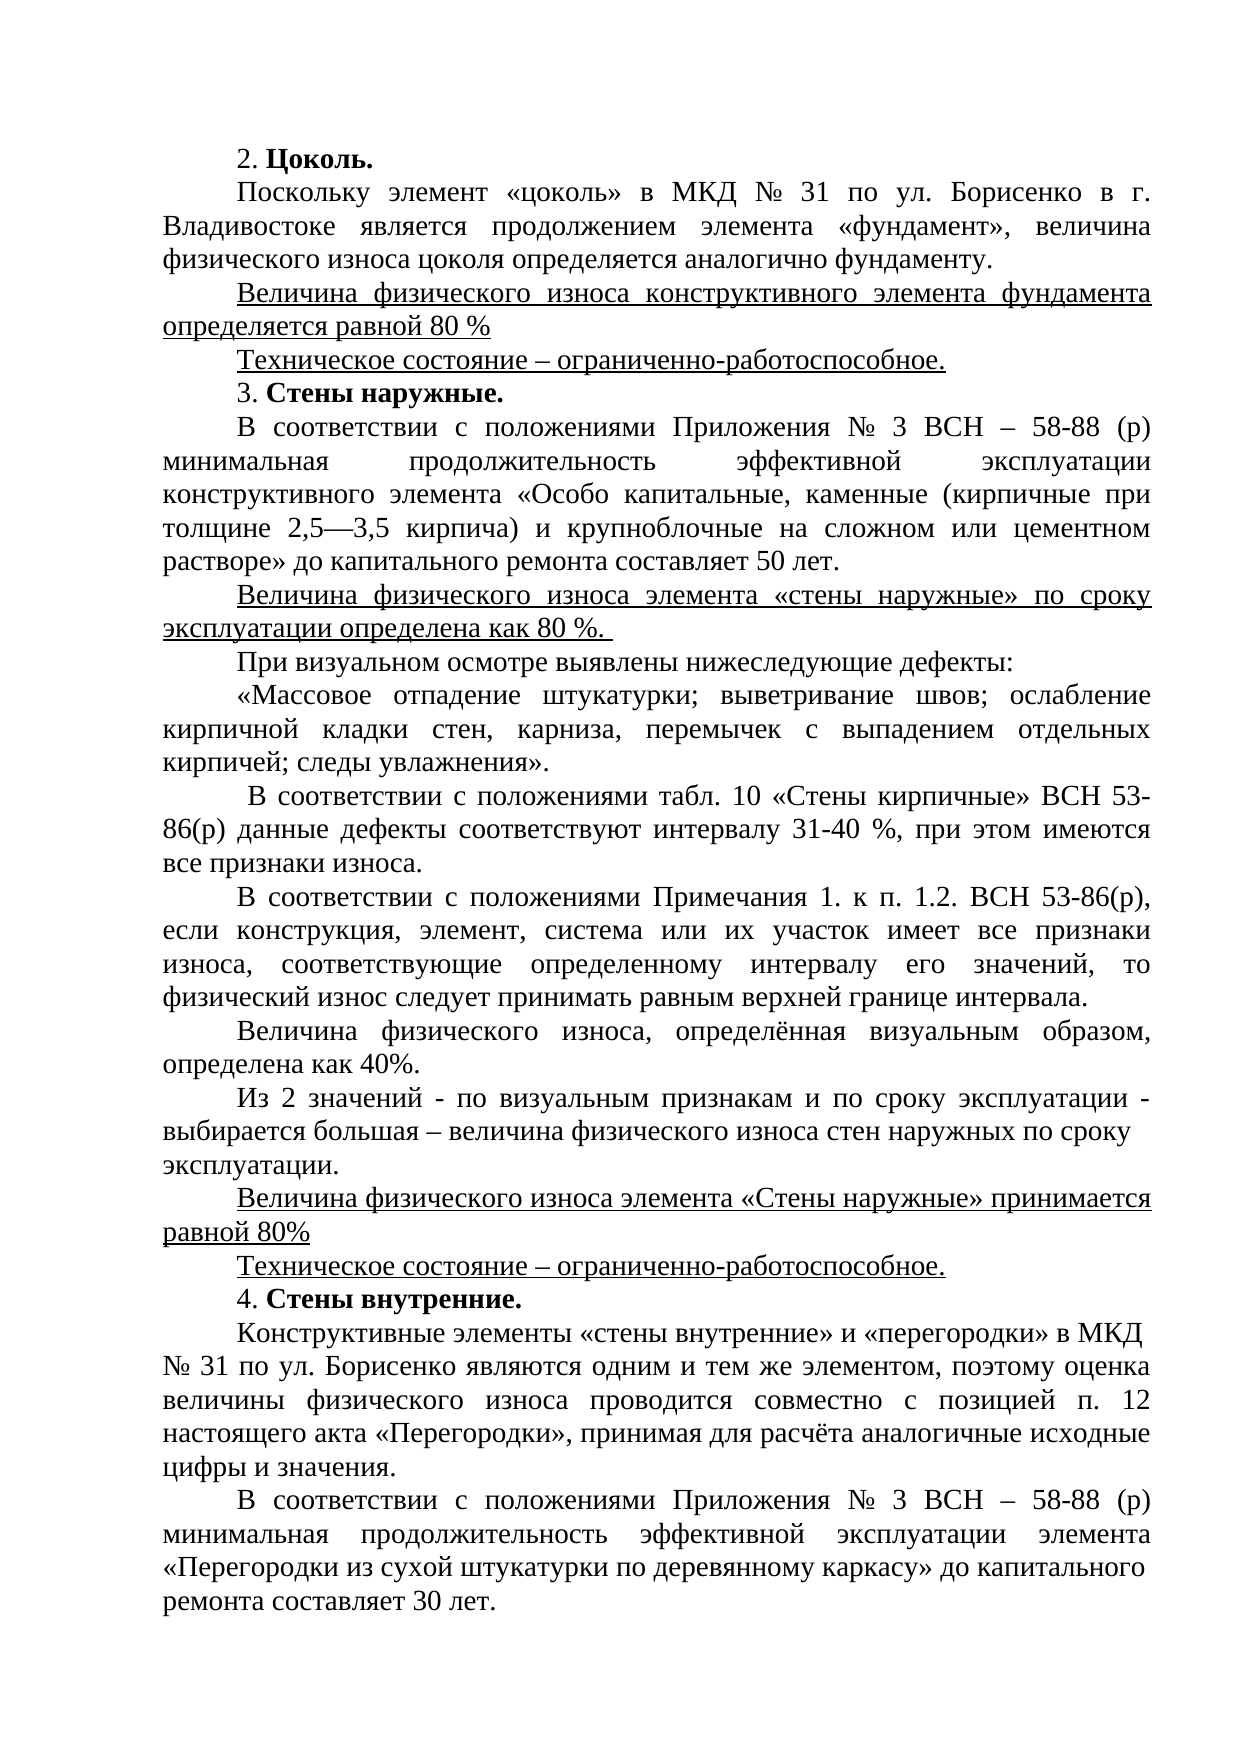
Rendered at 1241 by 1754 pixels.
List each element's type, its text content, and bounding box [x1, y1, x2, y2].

text В соответствии с положениями табл. 10 «Стены кирпичные» ВСН 53-86(р) данные дефекты соответствуют интервалу 31-40 %, при этом имеются все признаки износа. [162, 778, 1152, 879]
text При визуальном осмотре выявлены нижеследующие дефекты: [162, 644, 1152, 677]
text эксплуатации. [162, 1147, 1152, 1181]
text В соответствии с положениями Приложения № 3 ВСН – 58-88 (р) минимальная продолжительность эффективной эксплуатации элемента «Перегородки из сухой штукатурки по деревянному каркасу» до капитального [162, 1482, 1152, 1583]
text Величина физического износа конструктивного элемента фундамента определяется равной 80 % [162, 275, 1152, 342]
text 2. Цоколь. [162, 141, 1152, 174]
text Техническое состояние – ограниченно-работоспособное. [162, 1248, 1152, 1281]
text Конструктивные элементы «стены внутренние» и «перегородки» в МКД [162, 1315, 1152, 1348]
text Величина физического износа элемента «Стены наружные» принимается равной 80% [162, 1181, 1152, 1248]
text Из 2 значений - по визуальным признакам и по сроку эксплуатации - выбирается большая – величина физического износа стен наружных по сроку [162, 1080, 1152, 1147]
text № 31 по ул. Борисенко являются одним и тем же элементом, поэтому оценка величины физического износа проводится совместно с позицией п. 12 настоящего акта «Перегородки», принимая для расчёта аналогичные исходные цифры и значения. [162, 1348, 1152, 1482]
text 4. Стены внутренние. [162, 1281, 1152, 1315]
text 3. Стены наружные. [162, 376, 1152, 409]
text В соответствии с положениями Приложения № 3 ВСН – 58-88 (р) минимальная продолжительность эффективной эксплуатации конструктивного элемента «Особо капитальные, каменные (кирпичные при толщине 2,5—3,5 кирпича) и крупноблочные на сложном или цементном растворе» до капитального ремонта составляет 50 лет. [162, 409, 1152, 577]
text «Массовое отпадение штукатурки; выветривание швов; ослабление кирпичной кладки стен, карниза, перемычек с выпадением отдельных кирпичей; следы увлажнения». [162, 677, 1152, 778]
text Техническое состояние – ограниченно-работоспособное. [162, 342, 1152, 376]
text В соответствии с положениями Примечания 1. к п. 1.2. ВСН 53-86(р), если конструкция, элемент, система или их участок имеет все признаки износа, соответствующие определенному интервалу его значений, то физический износ следует принимать равным верхней границе интервала. [162, 879, 1152, 1013]
text Величина физического износа, определённая визуальным образом, определена как 40%. [162, 1013, 1152, 1080]
text Величина физического износа элемента «стены наружные» по сроку эксплуатации определена как 80 %. [162, 577, 1152, 644]
text ремонта составляет 30 лет. [162, 1583, 1152, 1617]
text Поскольку элемент «цоколь» в МКД № 31 по ул. Борисенко в г. Владивостоке является продолжением элемента «фундамент», величина физического износа цоколя определяется аналогично фундаменту. [162, 174, 1152, 275]
